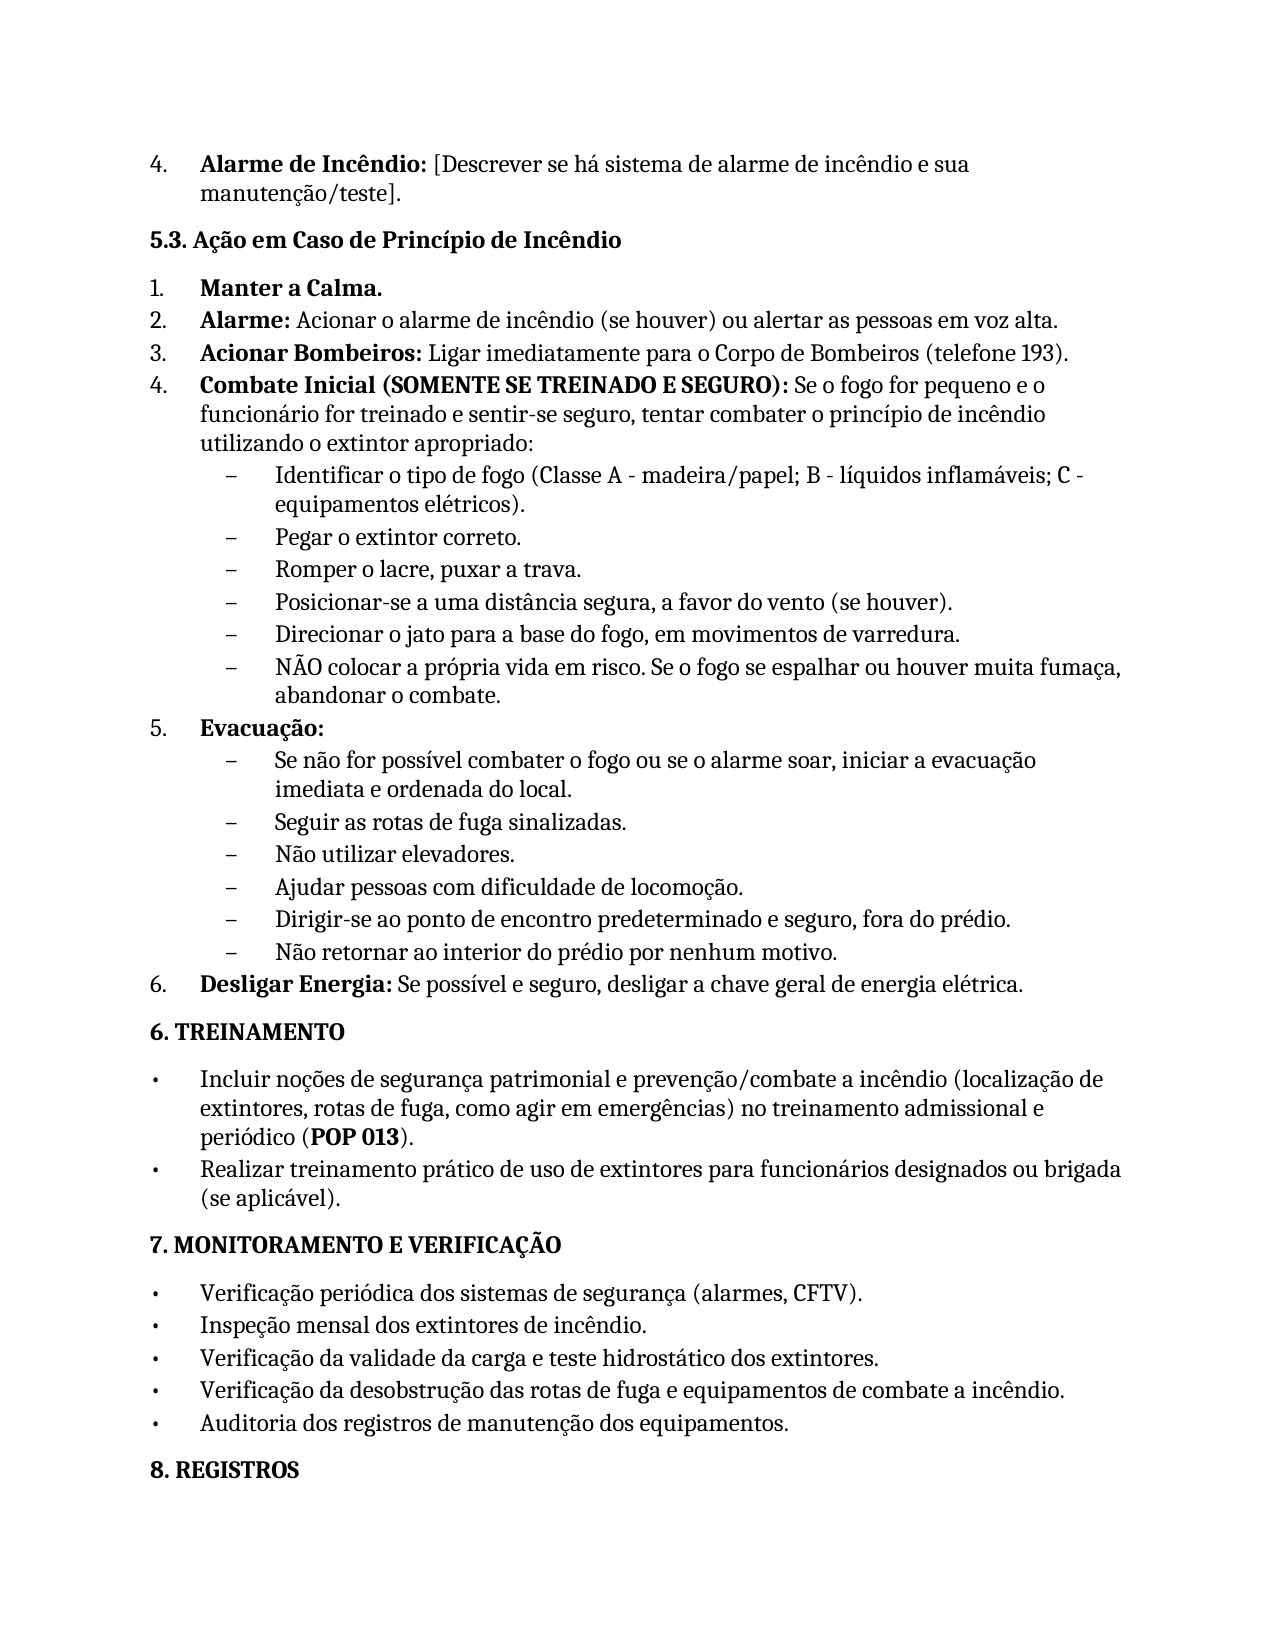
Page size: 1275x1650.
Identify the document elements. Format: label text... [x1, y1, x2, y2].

list Verificação da validade da carga e teste hidrostático dos extintores. [150, 1344, 1125, 1372]
text 6. TREINAMENTO [150, 1017, 1125, 1046]
list Realizar treinamento prático de uso de extintores para funcionários designados ou brigada (se aplicável). [150, 1155, 1125, 1212]
list Combate Inicial (SOMENTE SE TREINADO E SEGURO): Se o fogo for pequeno e o funcionário for treinado e sentir-se seguro, tentar combater o princípio de incêndio utilizando o extintor apropriado: [150, 371, 1125, 457]
list Não retornar ao interior do prédio por nenhum motivo. [225, 937, 1125, 966]
list Pegar o extintor correto. [225, 522, 1125, 551]
list Auditoria dos registros de manutenção dos equipamentos. [150, 1409, 1125, 1437]
list Incluir noções de segurança patrimonial e prevenção/combate a incêndio (localização de extintores, rotas de fuga, como agir em emergências) no treinamento admissional e periódico (POP 013). [150, 1065, 1125, 1151]
list Desligar Energia: Se possível e seguro, desligar a chave geral de energia elétrica. [150, 970, 1125, 999]
list Verificação periódica dos sistemas de segurança (alarmes, CFTV). [150, 1279, 1125, 1307]
list Manter a Calma. [150, 274, 1125, 302]
list Direcionar o jato para a base do fogo, em movimentos de varredura. [225, 620, 1125, 649]
list Verificação da desobstrução das rotas de fuga e equipamentos de combate a incêndio. [150, 1376, 1125, 1405]
list Acionar Bombeiros: Ligar imediatamente para o Corpo de Bombeiros (telefone 193). [150, 339, 1125, 367]
list Alarme de Incêndio: [Descrever se há sistema de alarme de incêndio e sua manutenção/teste]. [150, 150, 1125, 207]
text 5.3. Ação em Caso de Princípio de Incêndio [150, 226, 1125, 255]
text 8. REGISTROS [150, 1456, 1125, 1485]
list Romper o lacre, puxar a trava. [225, 555, 1125, 584]
list Alarme: Acionar o alarme de incêndio (se houver) ou alertar as pessoas em voz alta. [150, 306, 1125, 335]
list Inspeção mensal dos extintores de incêndio. [150, 1311, 1125, 1340]
list Ajudar pessoas com dificuldade de locomoção. [225, 872, 1125, 901]
text 7. MONITORAMENTO E VERIFICAÇÃO [150, 1231, 1125, 1260]
list NÃO colocar a própria vida em risco. Se o fogo se espalhar ou houver muita fumaça, abandonar o combate. [225, 652, 1125, 710]
list Evacuação: [150, 714, 1125, 742]
list Dirigir-se ao ponto de encontro predeterminado e seguro, fora do prédio. [225, 905, 1125, 934]
list Posicionar-se a uma distância segura, a favor do vento (se houver). [225, 587, 1125, 616]
list Seguir as rotas de fuga sinalizadas. [225, 807, 1125, 836]
list Identificar o tipo de fogo (Classe A - madeira/papel; B - líquidos inflamáveis; C - equipamentos elétricos). [225, 461, 1125, 519]
list Se não for possível combater o fogo ou se o alarme soar, iniciar a evacuação imediata e ordenada do local. [225, 746, 1125, 804]
list Não utilizar elevadores. [225, 840, 1125, 869]
